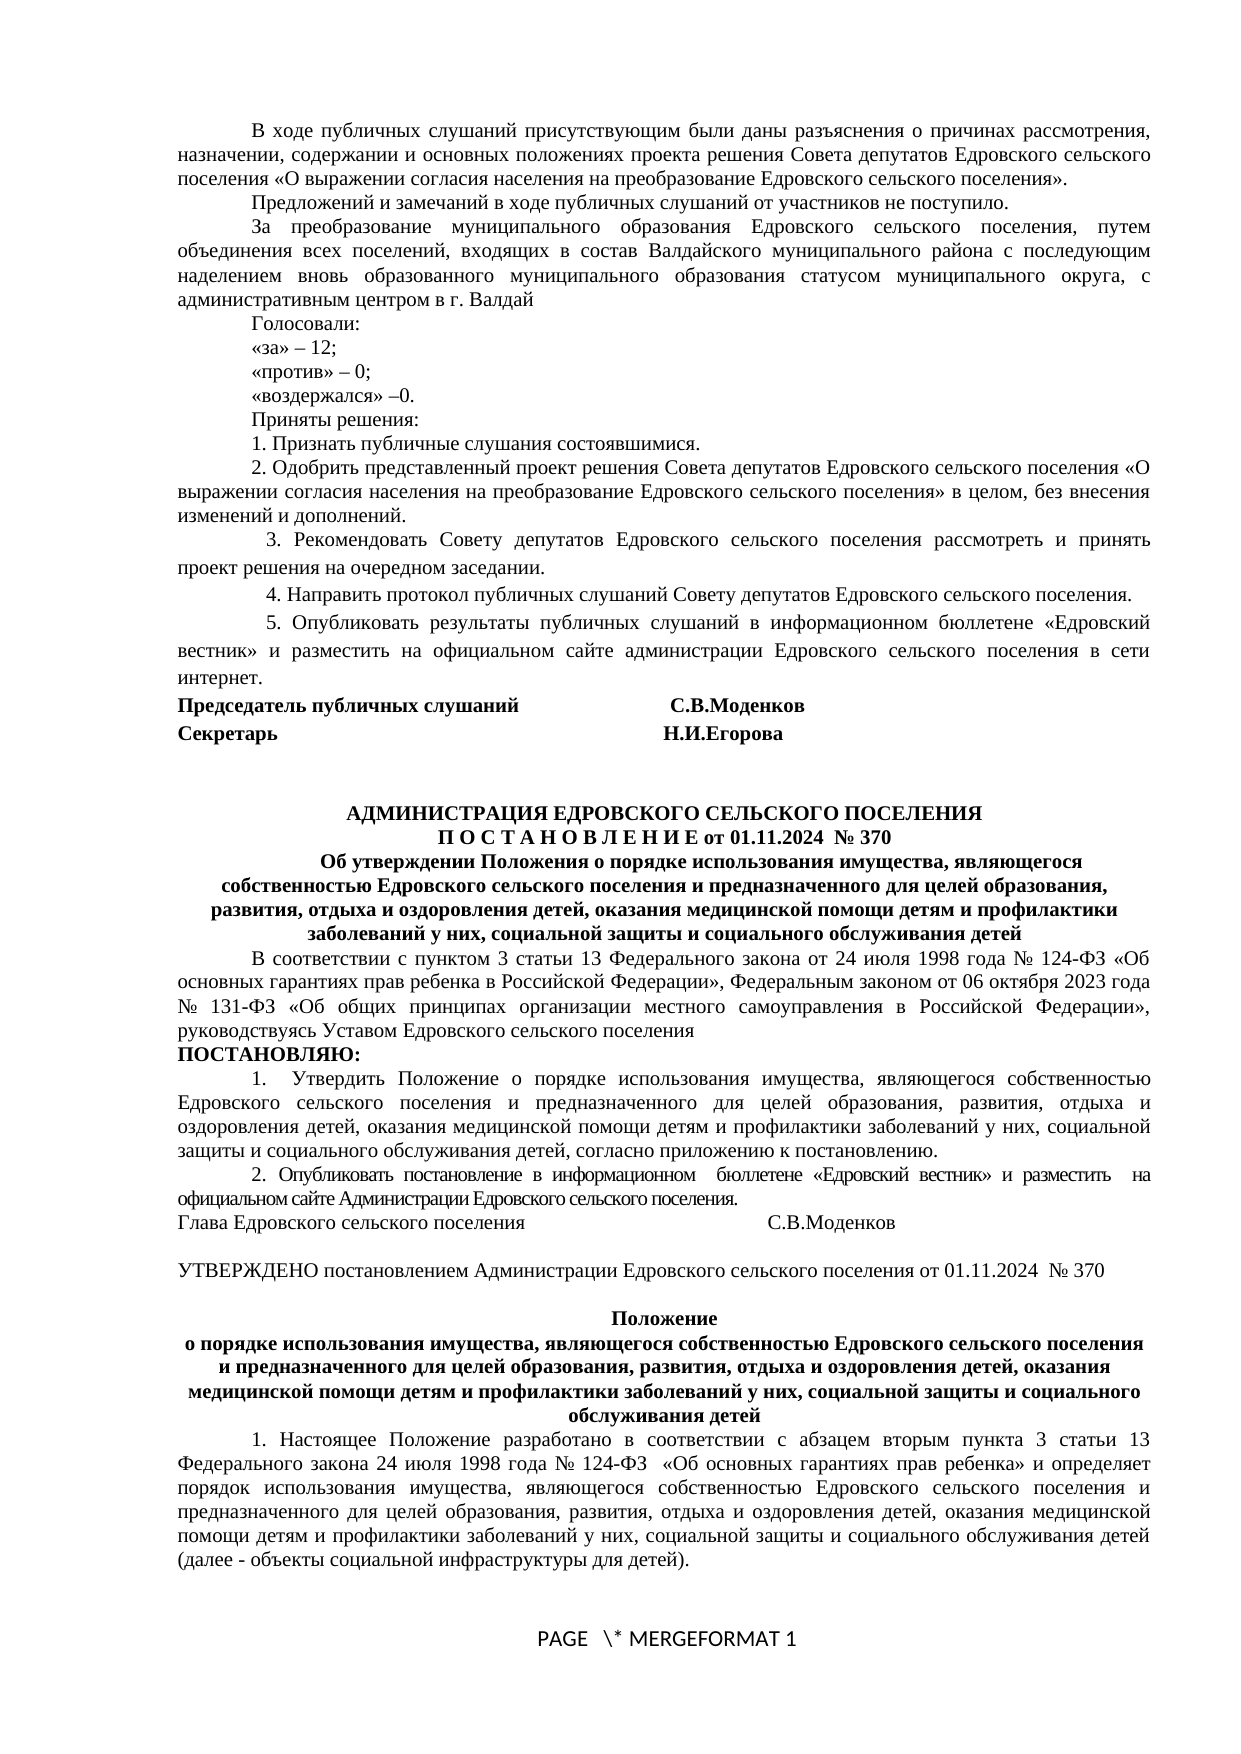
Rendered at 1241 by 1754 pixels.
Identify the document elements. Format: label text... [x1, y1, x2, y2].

text УТВЕРЖДЕНО постановлением Администрации Едровского сельского поселения от 01.11.2024 № 370 [177, 1258, 1152, 1282]
text Об утверждении Положения о порядке использования имущества, являющегося собственностью Едровского сельского поселения и предназначенного для целей образования, развития, отдыха и оздоровления детей, оказания медицинской помощи детям и профилактики заболеваний у них, социальной защиты и социального обслуживания детей [177, 849, 1152, 945]
text 2. Одобрить представленный проект решения Совета депутатов Едровского сельского поселения «О выражении согласия населения на преобразование Едровского сельского поселения» в целом, без внесения изменений и дополнений. [177, 455, 1152, 527]
text 3. Рекомендовать Совету депутатов Едровского сельского поселения рассмотреть и принять проект решения на очередном заседании. [177, 527, 1152, 579]
text Голосовали: [177, 311, 1152, 335]
text 1. Настоящее Положение разработано в соответствии с абзацем вторым пункта 3 статьи 13 Федерального закона 24 июля 1998 года № 124-ФЗ «Об основных гарантиях прав ребенка» и определяет порядок использования имущества, являющегося собственностью Едровского сельского поселения и предназначенного для целей образования, развития, отдыха и оздоровления детей, оказания медицинской помощи детям и профилактики заболеваний у них, социальной защиты и социального обслуживания детей (далее - объекты социальной инфраструктуры для детей). [177, 1427, 1152, 1571]
text АДМИНИСТРАЦИЯ ЕДРОВСКОГО СЕЛЬСКОГО ПОСЕЛЕНИЯ [177, 801, 1152, 825]
text «за» – 12; [177, 335, 1152, 359]
text Секретарь Н.И.Егорова [177, 720, 1152, 744]
text о порядке использования имущества, являющегося собственностью Едровского сельского поселения и предназначенного для целей образования, развития, отдыха и оздоровления детей, оказания медицинской помощи детям и профилактики заболеваний у них, социальной защиты и социального обслуживания детей [177, 1330, 1152, 1427]
text ПОСТАНОВЛЯЮ: [177, 1042, 1152, 1066]
text Предложений и замечаний в ходе публичных слушаний от участников не поступило. [177, 190, 1152, 214]
text В ходе публичных слушаний присутствующим были даны разъяснения о причинах рассмотрения, назначении, содержании и основных положениях проекта решения Совета депутатов Едровского сельского поселения «О выражении согласия населения на преобразование Едровского сельского поселения». [177, 118, 1152, 190]
text 1. Утвердить Положение о порядке использования имущества, являющегося собственностью Едровского сельского поселения и предназначенного для целей образования, развития, отдыха и оздоровления детей, оказания медицинской помощи детям и профилактики заболеваний у них, социальной защиты и социального обслуживания детей, согласно приложению к постановлению. [177, 1066, 1152, 1162]
text 1. Признать публичные слушания состоявшимися. [177, 431, 1152, 455]
text 4. Направить протокол публичных слушаний Совету депутатов Едровского сельского поселения. [177, 582, 1152, 606]
text 5. Опубликовать результаты публичных слушаний в информационном бюллетене «Едровский вестник» и разместить на официальном сайте администрации Едровского сельского поселения в сети интернет. [177, 610, 1152, 689]
text Положение [177, 1306, 1152, 1330]
text 2. Опубликовать постановление в информационном бюллетене «Едровский вестник» и разместить на официальном сайте Администрации Едровского сельского поселения. [177, 1162, 1152, 1210]
text «воздержался» –0. [177, 383, 1152, 407]
subtitle П О С Т А Н О В Л Е Н И Е от 01.11.2024 № 370 [177, 825, 1152, 849]
text Глава Едровского сельского поселения С.В.Моденков [177, 1210, 1152, 1234]
text За преобразование муниципального образования Едровского сельского поселения, путем объединения всех поселений, входящих в состав Валдайского муниципального района с последующим наделением вновь образованного муниципального образования статусом муниципального округа, с административным центром в г. Валдай [177, 214, 1152, 311]
text Председатель публичных слушаний С.В.Моденков [177, 693, 1152, 717]
text В соответствии с пунктом 3 статьи 13 Федерального закона от 24 июля 1998 года № 124-ФЗ «Об основных гарантиях прав ребенка в Российской Федерации», Федеральным законом от 06 октября 2023 года № 131-ФЗ «Об общих принципах организации местного самоуправления в Российской Федерации», руководствуясь Уставом Едровского сельского поселения [177, 945, 1152, 1042]
text Приняты решения: [177, 407, 1152, 431]
text «против» – 0; [177, 359, 1152, 383]
